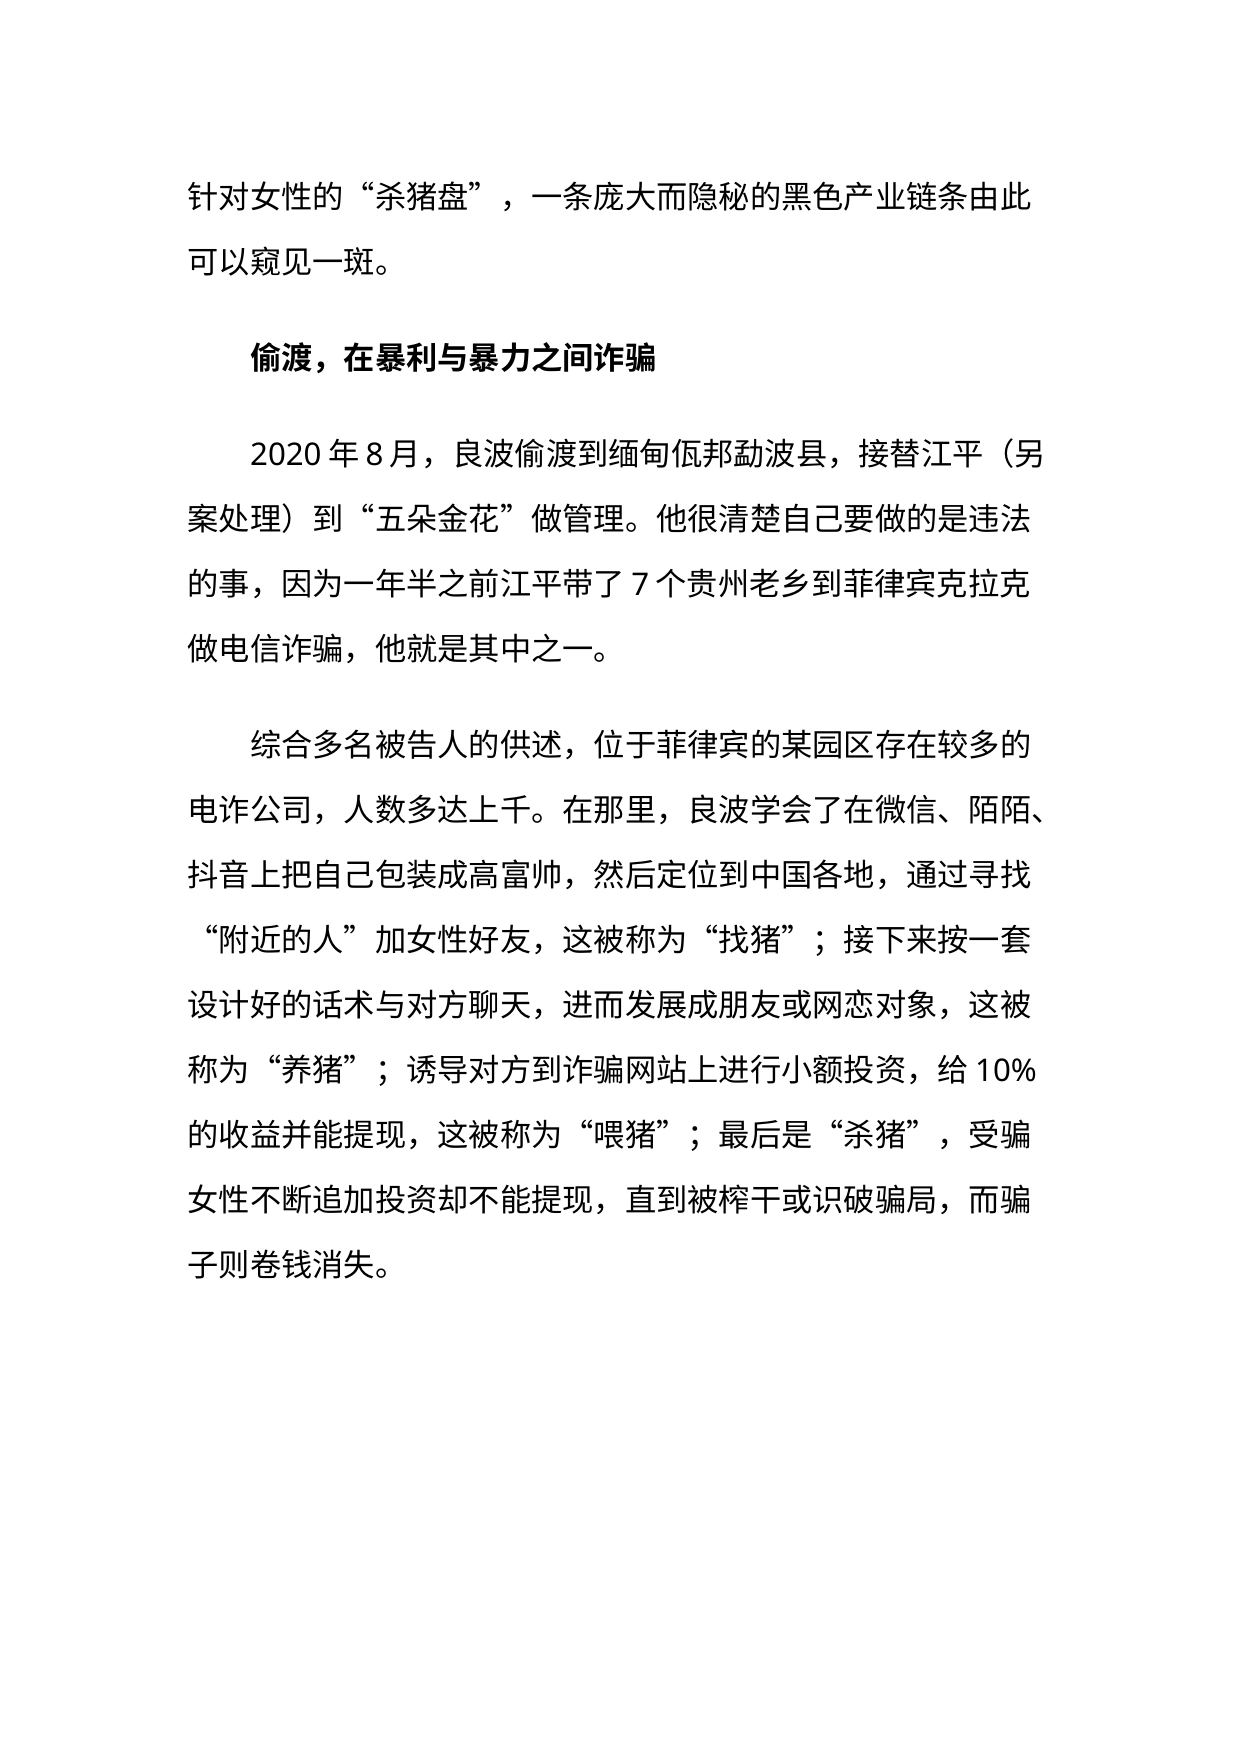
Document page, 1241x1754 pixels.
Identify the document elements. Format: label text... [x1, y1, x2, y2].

text 综合多名被告人的供述，位于菲律宾的某园区存在较多的电诈公司，人数多达上千。在那里，良波学会了在微信、陌陌、抖音上把自己包装成高富帅，然后定位到中国各地，通过寻找“附近的人”加女性好友，这被称为“找猪”；接下来按一套设计好的话术与对方聊天，进而发展成朋友或网恋对象，这被称为“养猪”；诱导对方到诈骗网站上进行小额投资，给10%的收益并能提现，这被称为“喂猪”；最后是“杀猪”，受骗女性不断追加投资却不能提现，直到被榨干或识破骗局，而骗子则卷钱消失。 [187, 711, 1053, 1296]
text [187, 162, 1053, 292]
text 2020年8月，良波偷渡到缅甸佤邦勐波县，接替江平（另案处理）到“五朵金花”做管理。他很清楚自己要做的是违法的事，因为一年半之前江平带了7个贵州老乡到菲律宾克拉克做电信诈骗，他就是其中之一。 [187, 419, 1053, 679]
text 偷渡，在暴利与暴力之间诈骗 [187, 323, 1053, 388]
